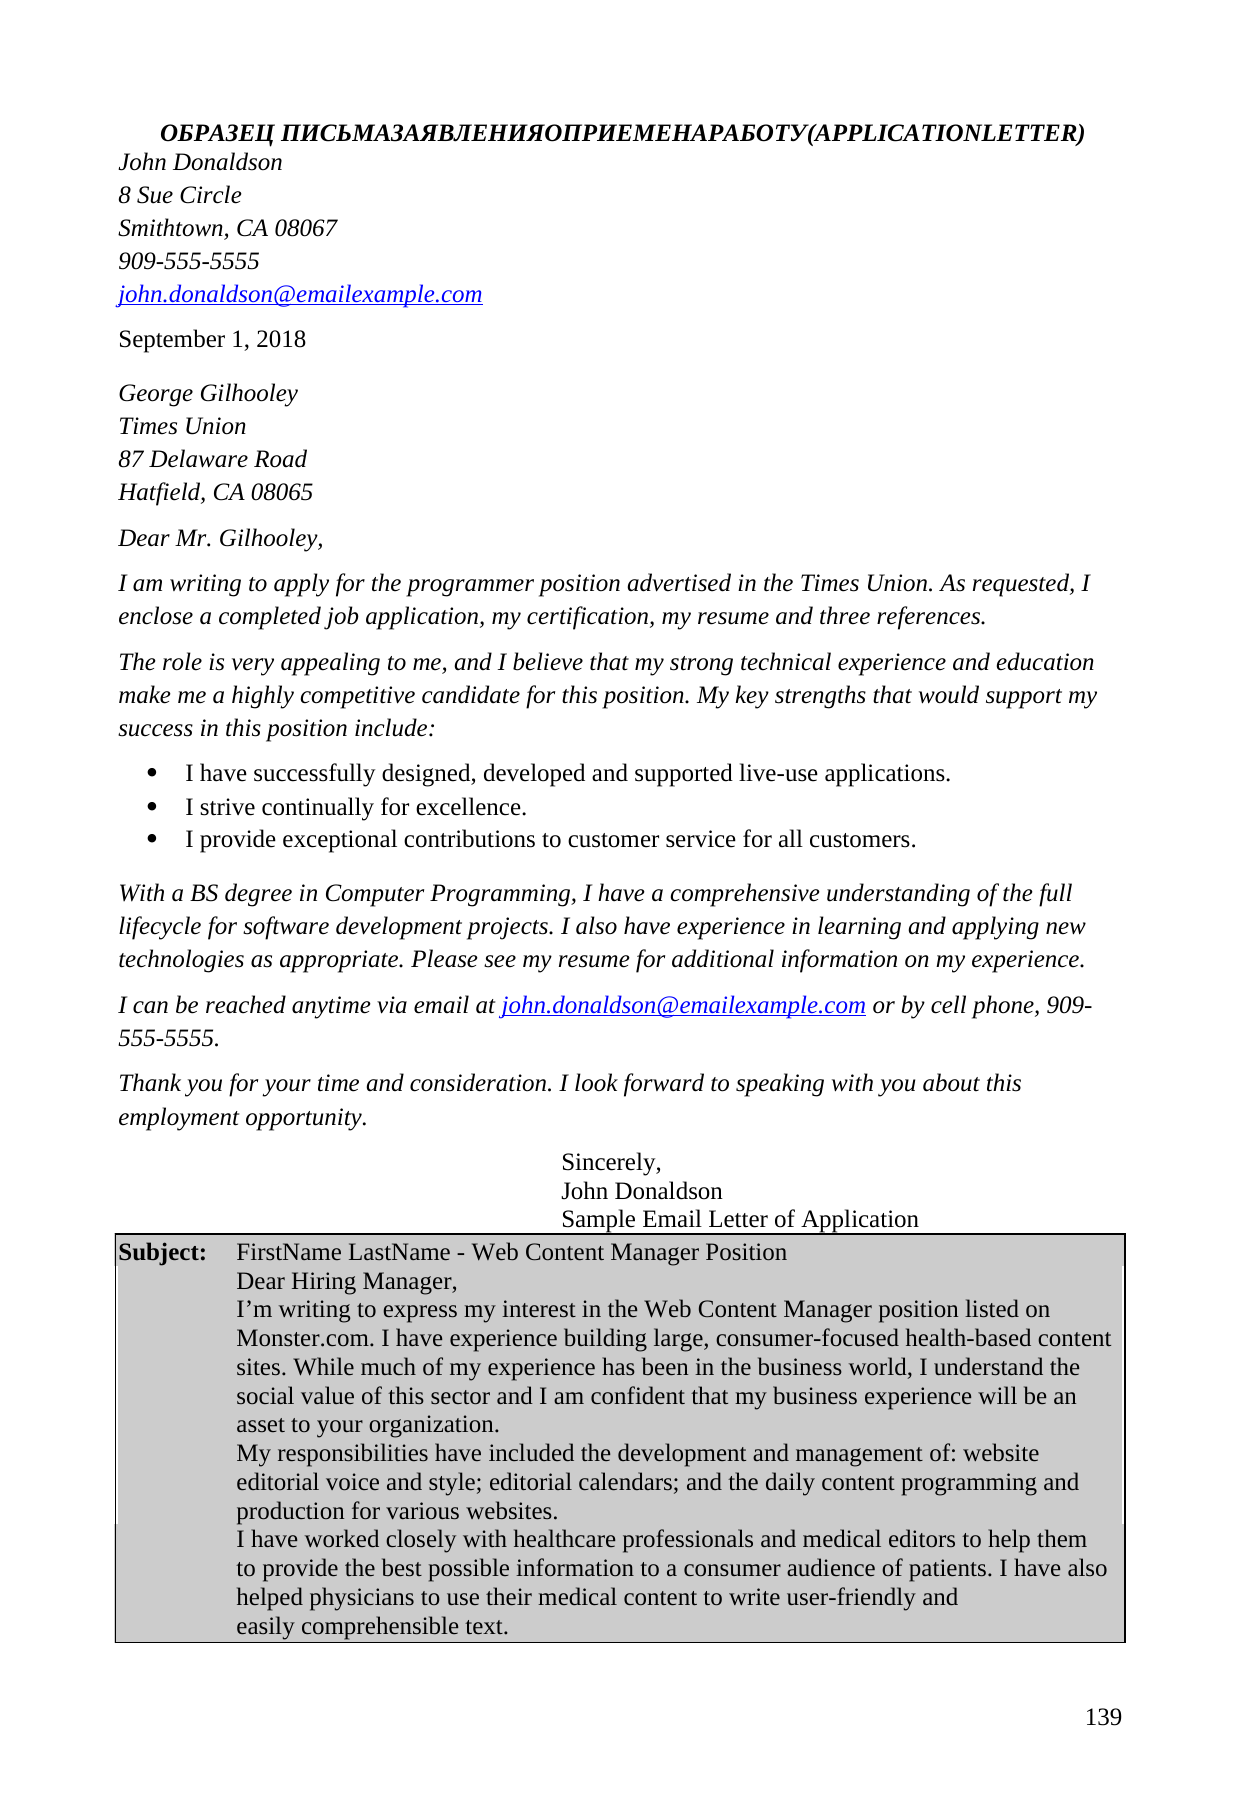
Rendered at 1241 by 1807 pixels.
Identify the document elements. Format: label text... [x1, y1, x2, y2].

text With a BS degree in Computer Programming, I have a comprehensive understanding of the full lifecycle for software development projects. I also have experience in learning and applying new technologies as appropriate. Please see my resume for additional information on my experience. [118, 878, 1122, 973]
text The role is very appealing to me, and I believe that my strong technical experience and education make me a highly competitive candidate for this position. My key strengths that would support my success in this position include: [118, 647, 1122, 742]
text Sample Email Letter of Application [561, 1204, 1122, 1233]
list I provide exceptional contributions to customer service for all customers. [148, 824, 1122, 853]
text George Gilhooley Times Union 87 Delaware Road Hatfield, CA 08065 [118, 378, 1122, 506]
text John Donaldson [561, 1176, 1122, 1204]
text Dear Hiring Manager, [118, 1266, 1122, 1294]
text I’m writing to express my interest in the Web Content Manager position listed on Monster.com. I have experience building large, consumer-focused health-based content sites. While much of my experience has been in the business world, I understand the social value of this sector and I am confident that my business experience will be an asset to your organization. [118, 1294, 1122, 1438]
text Dear Mr. Gilhooley, [118, 523, 1122, 552]
text Thank you for your time and consideration. I look forward to speaking with you about this employment opportunity. [118, 1068, 1122, 1130]
text I can be reached anytime via email at john.donaldson@emailexample.com or by cell phone, 909-555-5555. [118, 990, 1122, 1052]
subtitle ОБРАЗЕЦ ПИСЬМАЗАЯВЛЕНИЯОПРИЕМЕНАРАБОТУ(APPLICATIONLETTER) [118, 118, 1122, 147]
text September 1, 2018 [118, 324, 1122, 353]
text John Donaldson 8 Sue Circle Smithtown, CA 08067 909-555-5555 john.donaldson@emailexample.com [118, 147, 1122, 308]
text I have worked closely with healthcare professionals and medical editors to help them to provide the best possible information to a consumer audience of patients. I have also helped physicians to use their medical content to write user-friendly and easily comprehensible text. [116, 1521, 1124, 1642]
text Subject: FirstName LastName - Web Content Manager Position [116, 1235, 1124, 1266]
text Sincerely, [561, 1147, 1122, 1176]
list I have successfully designed, developed and supported live-use applications. [148, 758, 1122, 787]
text My responsibilities have included the development and management of: website editorial voice and style; editorial calendars; and the daily content programming and production for various websites. [118, 1438, 1122, 1521]
text I am writing to apply for the programmer position advertised in the Times Union. As requested, I enclose a completed job application, my certification, my resume and three references. [118, 568, 1122, 630]
list I strive continually for excellence. [148, 792, 1122, 820]
